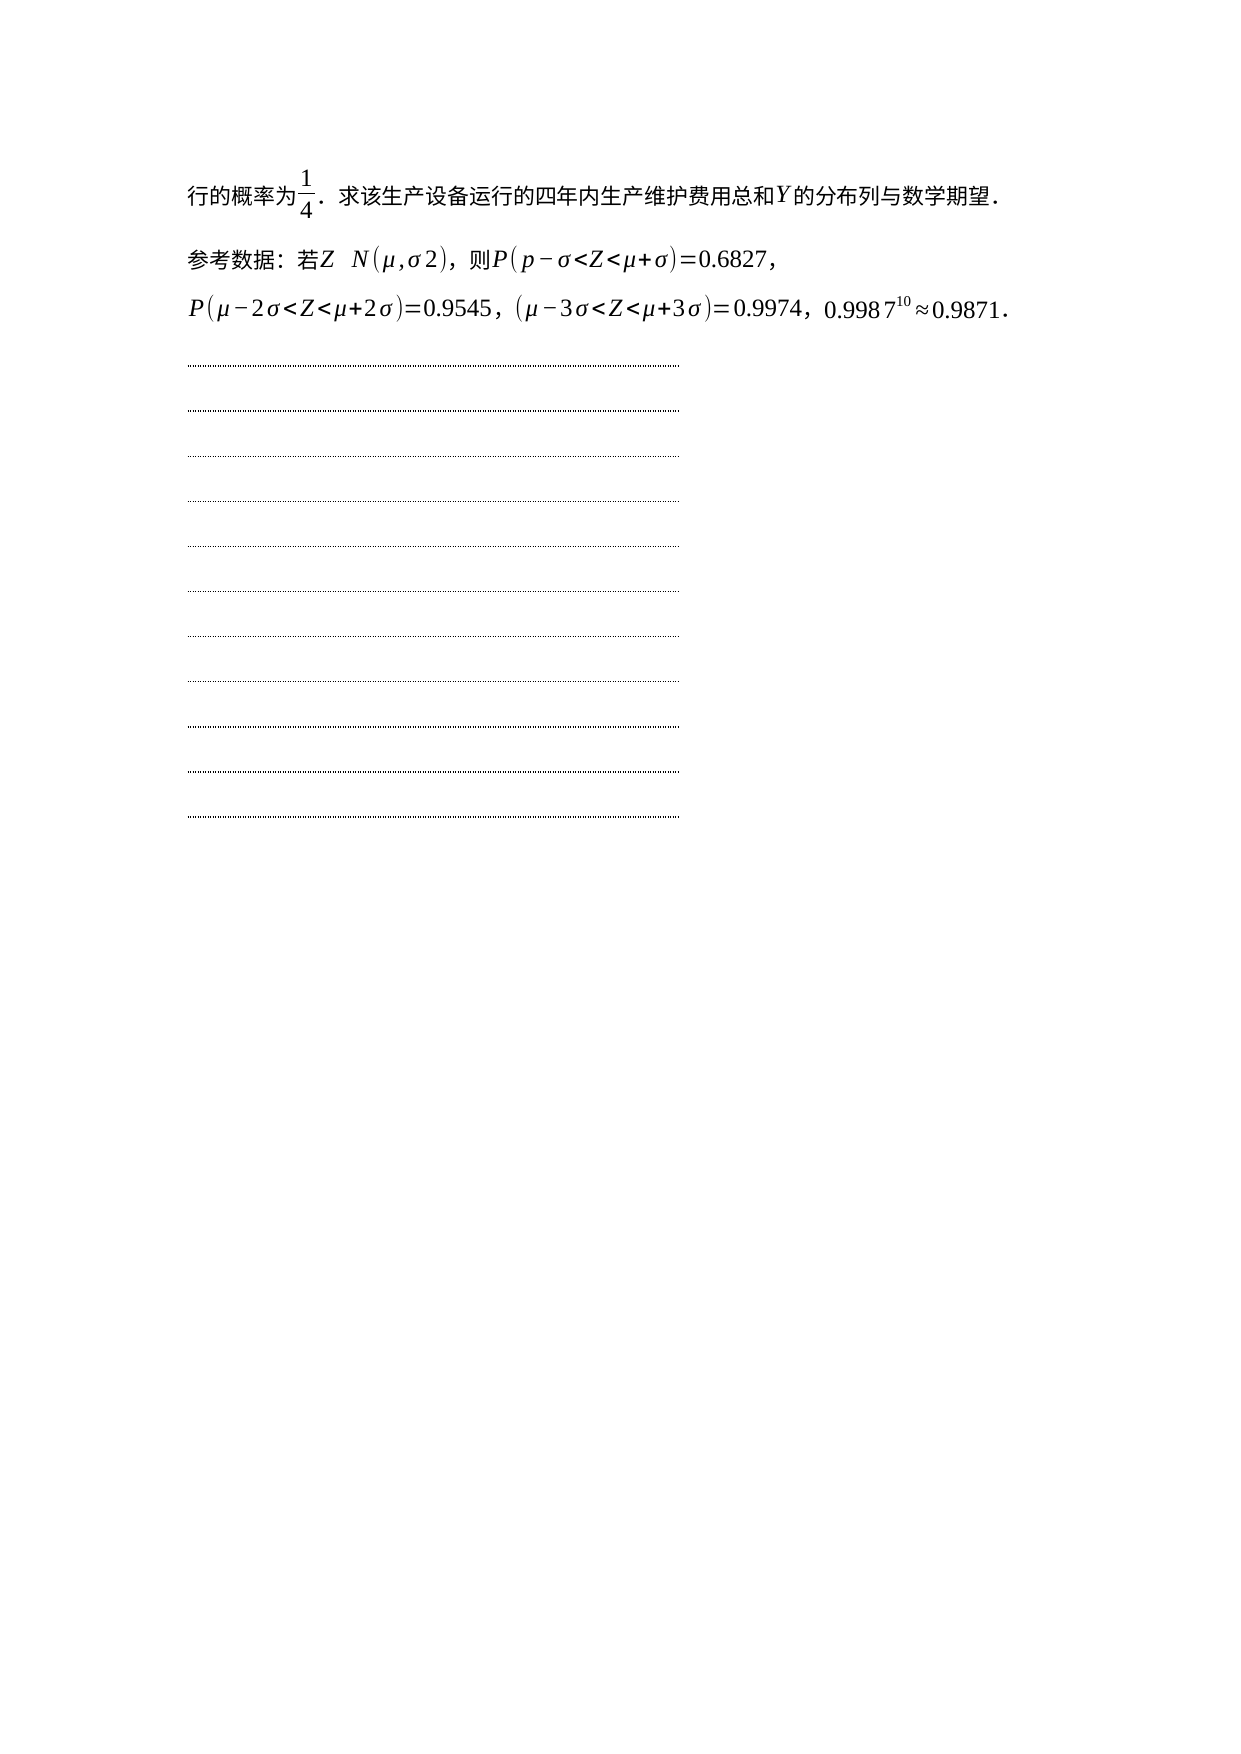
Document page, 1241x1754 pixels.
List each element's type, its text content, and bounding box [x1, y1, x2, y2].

text 参考数据：若，则，，，． [187, 243, 1053, 324]
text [187, 162, 1053, 227]
